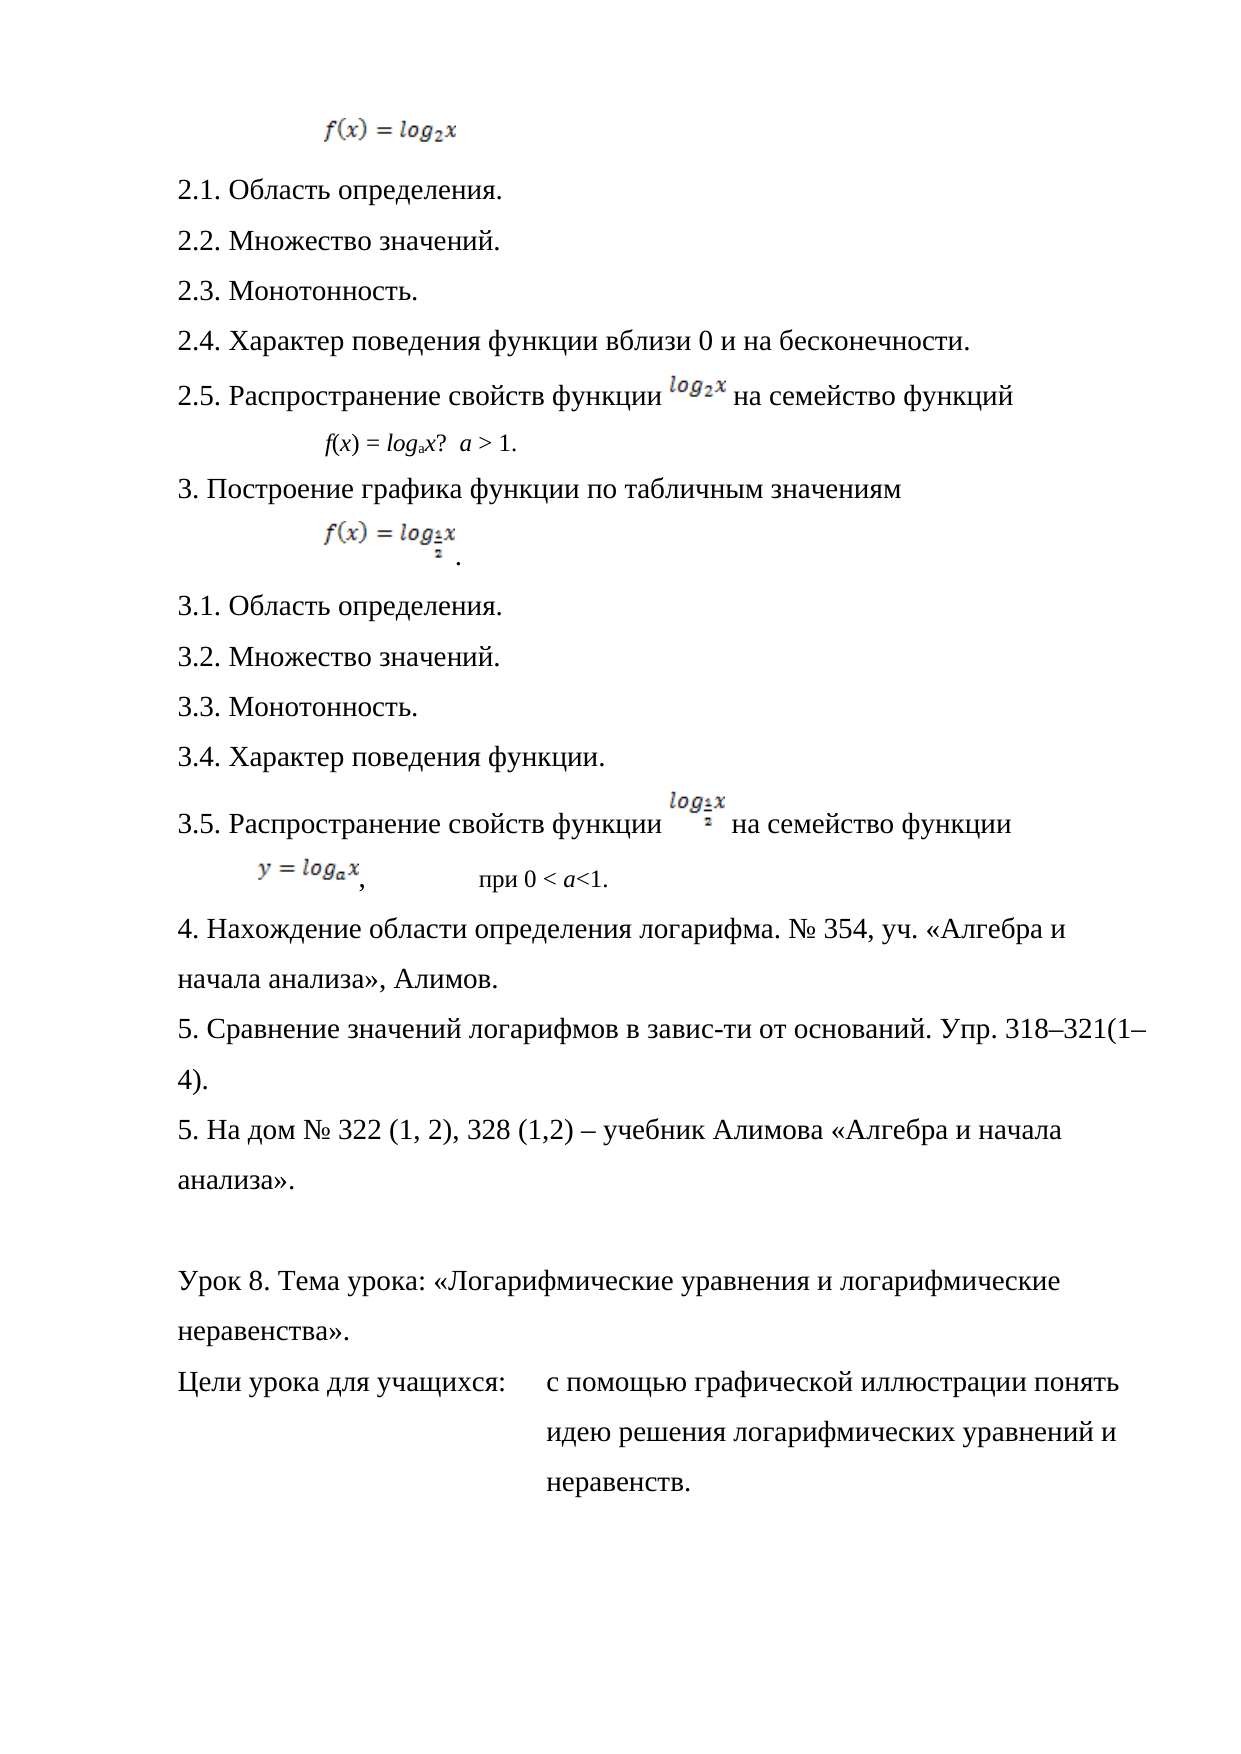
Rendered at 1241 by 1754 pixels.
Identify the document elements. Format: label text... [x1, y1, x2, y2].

text 3. Построение графика функции по табличным значениям [177, 471, 1152, 505]
text f(x) = logax? а > 1. [251, 428, 1152, 457]
text Цели урока для учащихся: с помощью графической иллюстрации понять идею решения логарифмических уравнений и неравенств. [177, 1364, 1152, 1498]
picture [258, 856, 359, 888]
text 2.3. Монотонность. [177, 273, 1152, 307]
text 3.3. Монотонность. [177, 689, 1152, 723]
text 2.2. Множество значений. [177, 223, 1152, 256]
text , при 0 < а<1. [177, 857, 1152, 894]
picture [324, 521, 455, 566]
text . [251, 522, 1152, 572]
picture [669, 373, 726, 405]
text 3.4. Характер поведения функции. [177, 739, 1152, 773]
text 5. На дом № 322 (1, 2), 328 (1,2) – учебник Алимова «Алгебра и начала анализа». [177, 1112, 1152, 1196]
text 2.1. Область определения. [177, 172, 1152, 206]
text 5. Сравнение значений логарифмов в завис-ти от оснований. Упр. 318–321(1–4). [177, 1012, 1152, 1095]
text 2.4. Характер поведения функции вблизи 0 и на бесконечности. [177, 323, 1152, 357]
text 4. Нахождение области определения логарифма. № 354, уч. «Алгебра и начала анализа», Алимов. [177, 911, 1152, 995]
text 2.5. Распространение свойств функции на семейство функций [177, 374, 1152, 411]
text 3.2. Множество значений. [177, 639, 1152, 672]
text 3.5. Распространение свойств функции на семейство функции [177, 790, 1152, 840]
picture [324, 118, 456, 150]
text 3.1. Область определения. [177, 588, 1152, 622]
picture [669, 789, 725, 834]
text Урок 8. Тема урока: «Логарифмические уравнения и логарифмические неравенства». [177, 1263, 1152, 1347]
